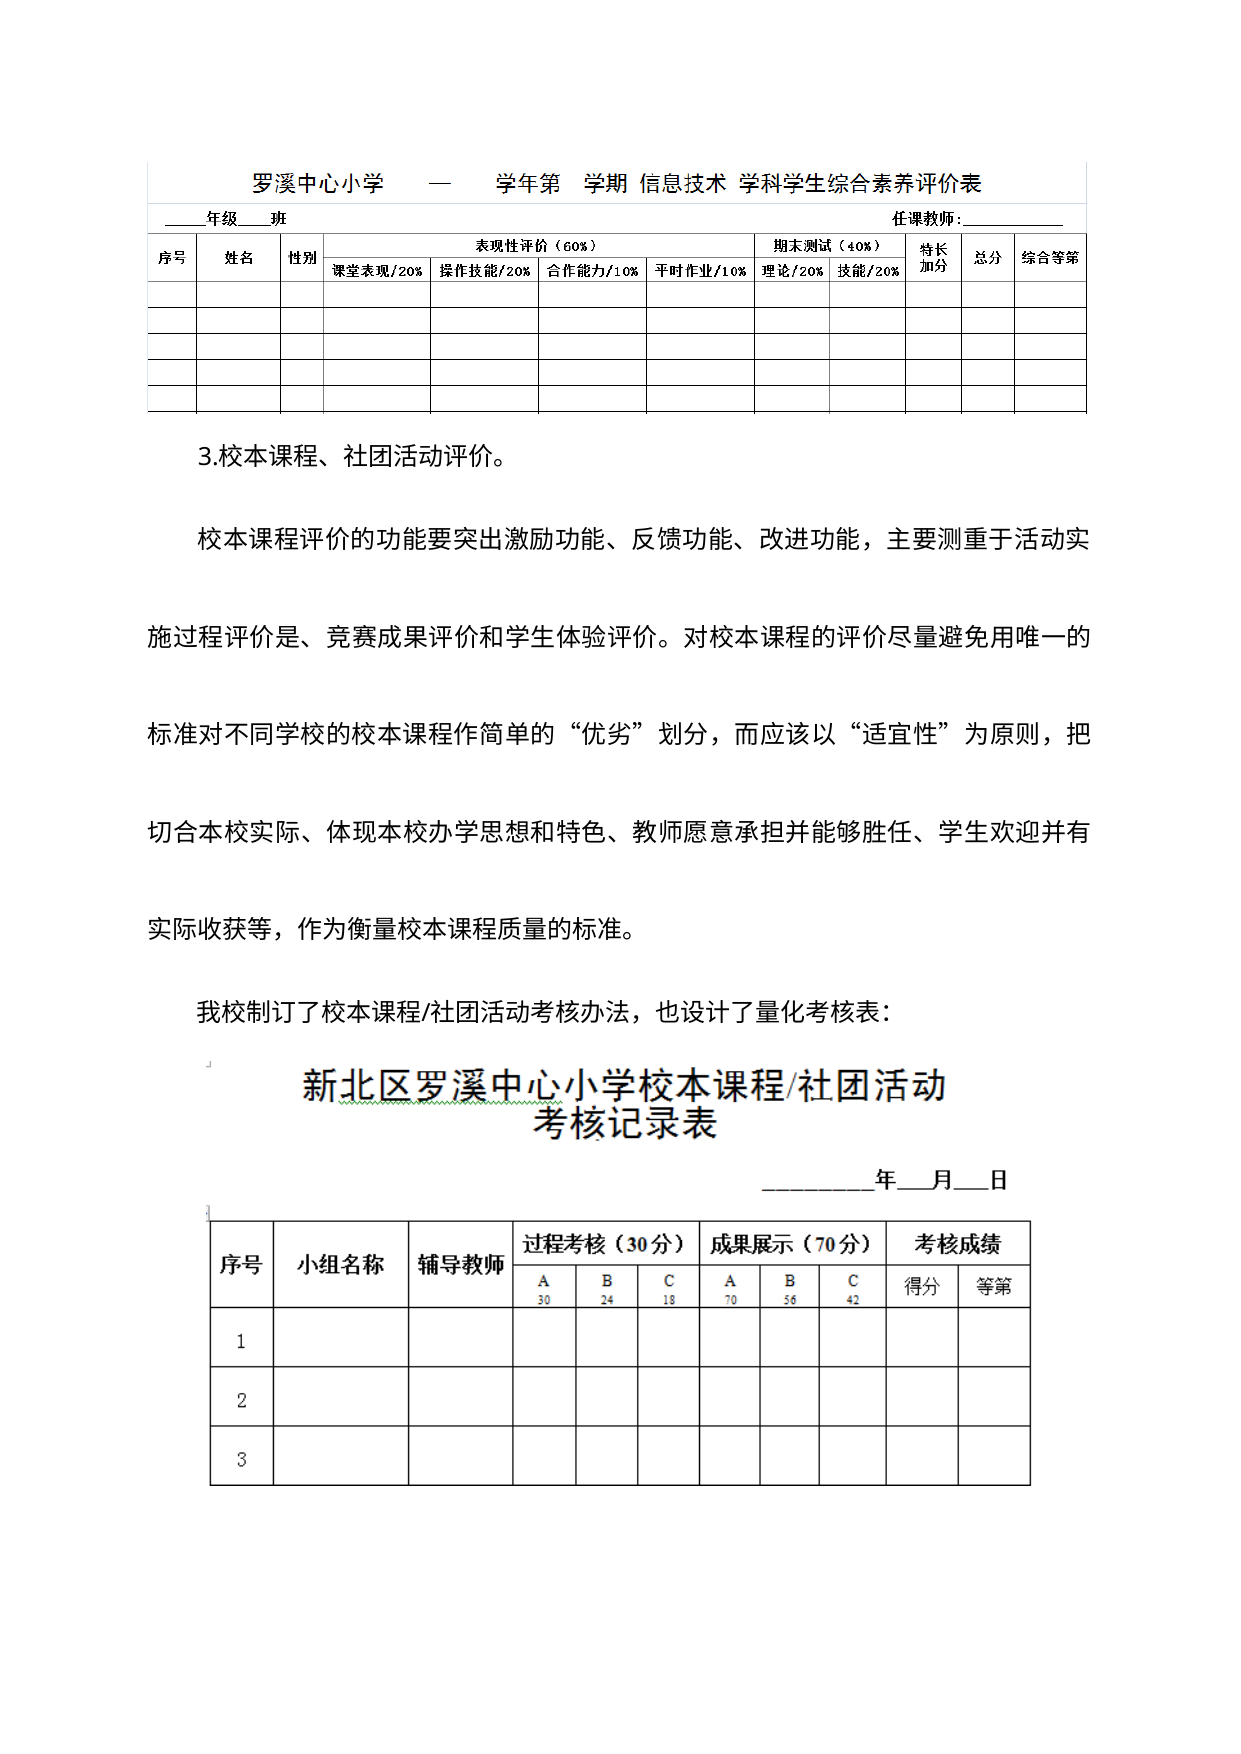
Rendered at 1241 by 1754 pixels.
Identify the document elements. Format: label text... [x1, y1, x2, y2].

text 3.校本课程、社团活动评价。 [148, 422, 1092, 487]
picture [147, 162, 1088, 414]
text 校本课程评价的功能要突出激励功能、反馈功能、改进功能，主要测重于活动实施过程评价是、竞赛成果评价和学生体验评价。对校本课程的评价尽量避免用唯一的标准对不同学校的校本课程作简单的“优劣”划分，而应该以“适宜性”为原则，把切合本校实际、体现本校办学思想和特色、教师愿意承担并能够胜任、学生欢迎并有实际收获等，作为衡量校本课程质量的标准。 [148, 505, 1092, 960]
text 我校制订了校本课程/社团活动考核办法，也设计了量化考核表： [148, 978, 1092, 1043]
picture [206, 1061, 1035, 1486]
